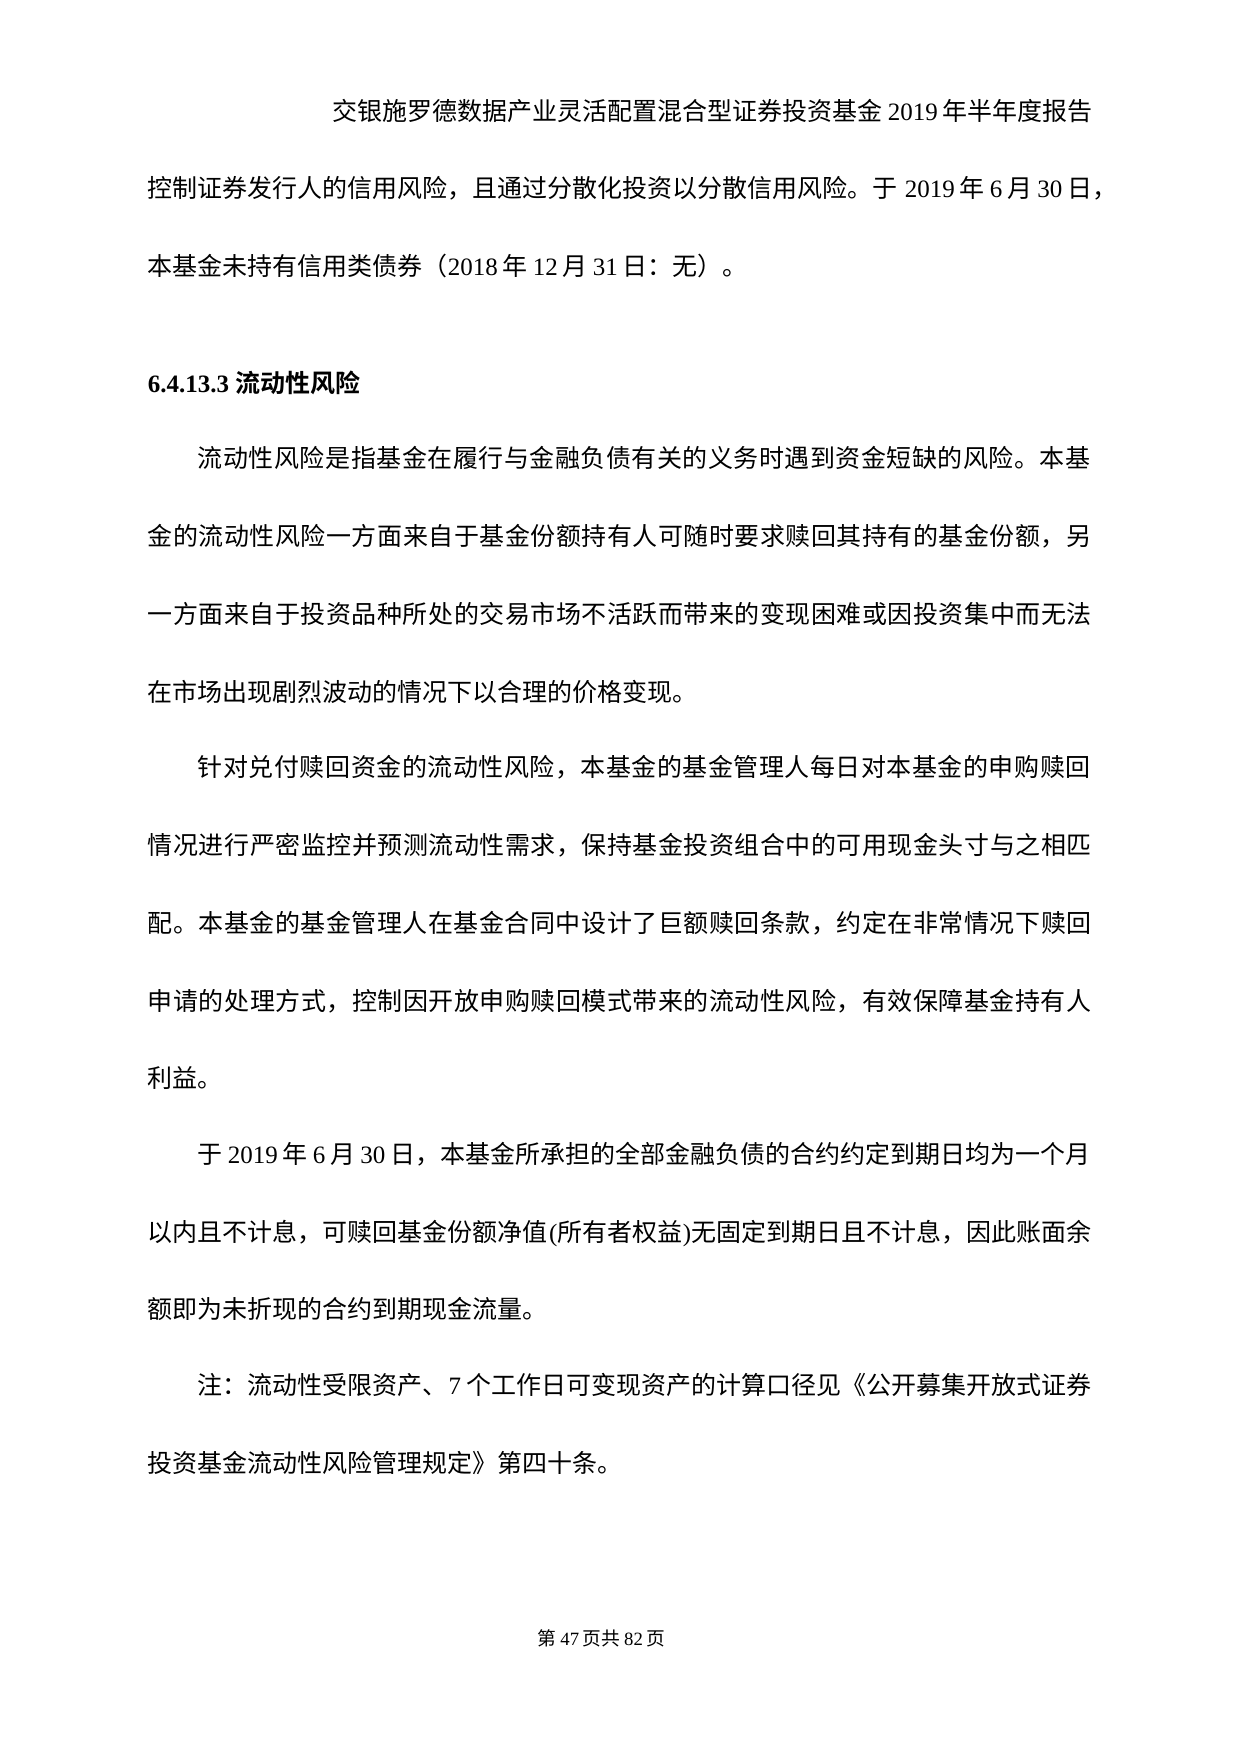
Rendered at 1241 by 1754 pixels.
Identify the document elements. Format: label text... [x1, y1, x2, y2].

text 注：流动性受限资产、7个工作日可变现资产的计算口径见《公开募集开放式证券投资基金流动性风险管理规定》第四十条。 [148, 1351, 1092, 1494]
text 流动性风险是指基金在履行与金融负债有关的义务时遇到资金短缺的风险。本基金的流动性风险一方面来自于基金份额持有人可随时要求赎回其持有的基金份额，另一方面来自于投资品种所处的交易市场不活跃而带来的变现困难或因投资集中而无法在市场出现剧烈波动的情况下以合理的价格变现。 [148, 424, 1092, 723]
text 针对兑付赎回资金的流动性风险，本基金的基金管理人每日对本基金的申购赎回情况进行严密监控并预测流动性需求，保持基金投资组合中的可用现金头寸与之相匹配。本基金的基金管理人在基金合同中设计了巨额赎回条款，约定在非常情况下赎回申请的处理方式，控制因开放申购赎回模式带来的流动性风险，有效保障基金持有人利益。 [148, 733, 1092, 1109]
text 于2019年6月30日，本基金所承担的全部金融负债的合约约定到期日均为一个月以内且不计息，可赎回基金份额净值(所有者权益)无固定到期日且不计息，因此账面余额即为未折现的合约到期现金流量。 [148, 1120, 1092, 1341]
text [148, 154, 1092, 297]
text 6.4.13.3 流动性风险 [148, 349, 1092, 414]
